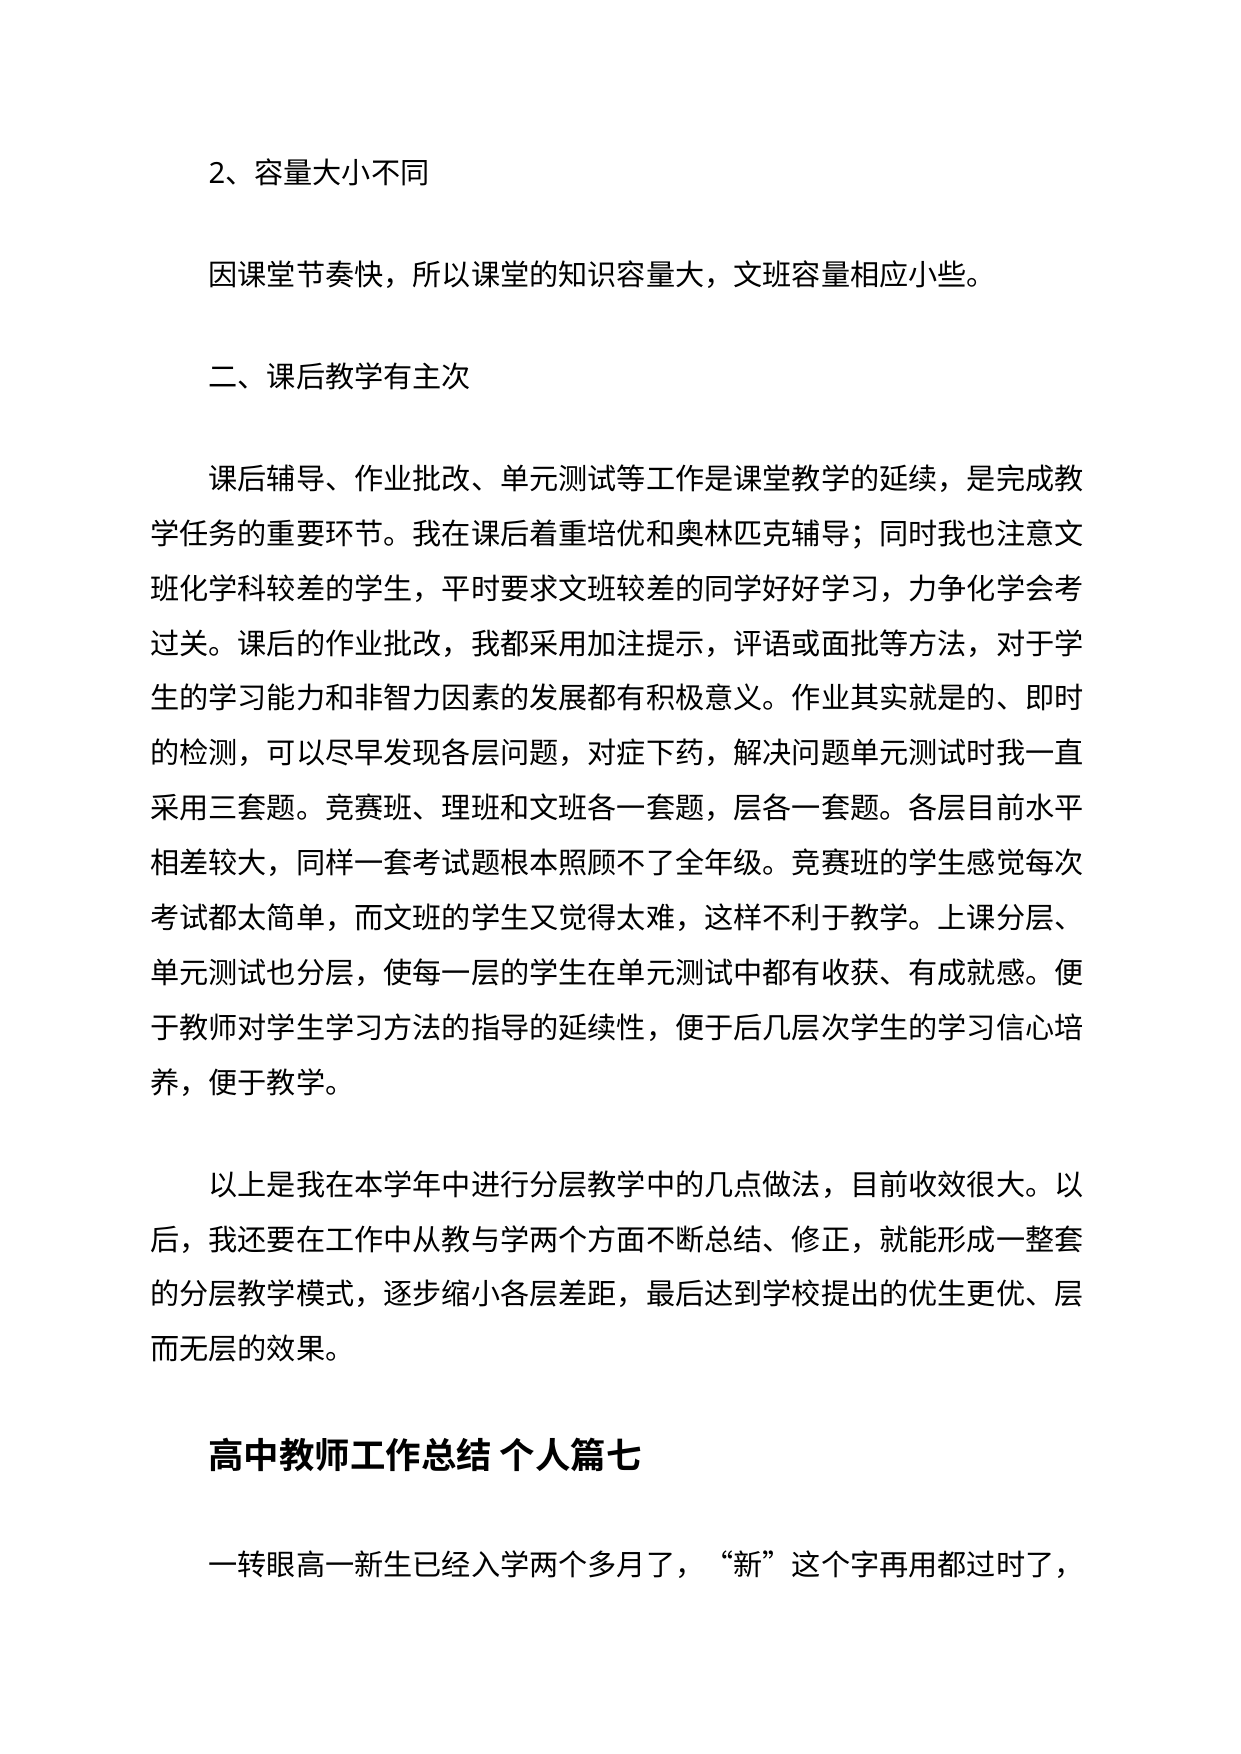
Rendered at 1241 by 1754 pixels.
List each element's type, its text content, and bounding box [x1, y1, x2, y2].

text 2、容量大小不同 [150, 150, 1090, 192]
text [150, 1541, 1090, 1583]
text 课后辅导、作业批改、单元测试等工作是课堂教学的延续，是完成教学任务的重要环节。我在课后着重培优和奥林匹克辅导；同时我也注意文班化学科较差的学生，平时要求文班较差的同学好好学习，力争化学会考过关。课后的作业批改，我都采用加注提示，评语或面批等方法，对于学生的学习能力和非智力因素的发展都有积极意义。作业其实就是的、即时的检测，可以尽早发现各层问题，对症下药，解决问题单元测试时我一直采用三套题。竞赛班、理班和文班各一套题，层各一套题。各层目前水平相差较大，同样一套考试题根本照顾不了全年级。竞赛班的学生感觉每次考试都太简单，而文班的学生又觉得太难，这样不利于教学。上课分层、单元测试也分层，使每一层的学生在单元测试中都有收获、有成就感。便于教师对学生学习方法的指导的延续性，便于后几层次学生的学习信心培养，便于教学。 [150, 456, 1090, 1102]
text 二、课后教学有主次 [150, 354, 1090, 396]
text 高中教师工作总结 个人篇七 [150, 1428, 1090, 1479]
text 因课堂节奏快，所以课堂的知识容量大，文班容量相应小些。 [150, 252, 1090, 294]
text 以上是我在本学年中进行分层教学中的几点做法，目前收效很大。以后，我还要在工作中从教与学两个方面不断总结、修正，就能形成一整套的分层教学模式，逐步缩小各层差距，最后达到学校提出的优生更优、层而无层的效果。 [150, 1161, 1090, 1368]
